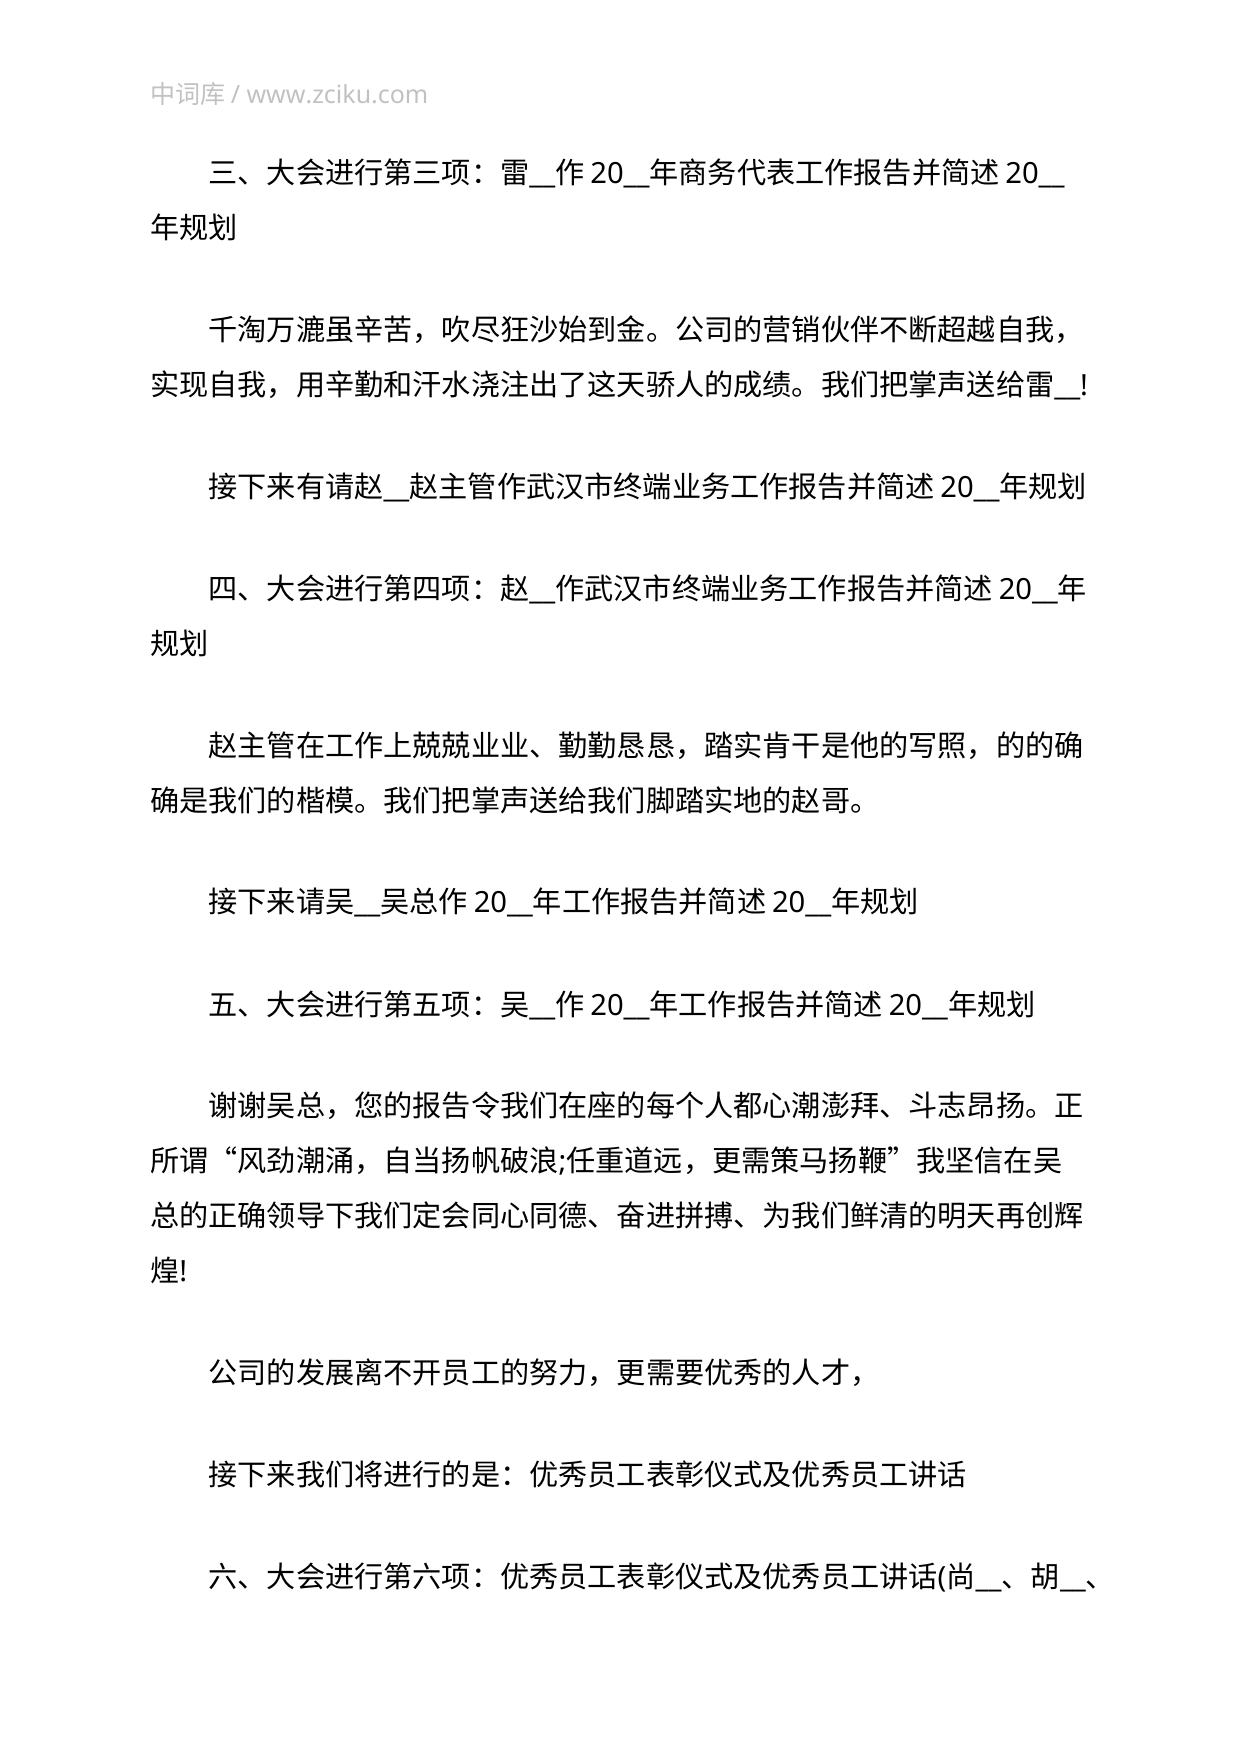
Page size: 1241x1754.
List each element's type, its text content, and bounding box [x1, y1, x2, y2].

text 千淘万漉虽辛苦，吹尽狂沙始到金。公司的营销伙伴不断超越自我，实现自我，用辛勤和汗水浇注出了这天骄人的成绩。我们把掌声送给雷__! [150, 307, 1090, 404]
text 四、大会进行第四项：赵__作武汉市终端业务工作报告并简述20__年规划 [150, 566, 1090, 663]
text 接下来有请赵__赵主管作武汉市终端业务工作报告并简述20__年规划 [150, 464, 1090, 506]
text 接下来我们将进行的是：优秀员工表彰仪式及优秀员工讲话 [150, 1452, 1090, 1494]
text 公司的发展离不开员工的努力，更需要优秀的人才， [150, 1350, 1090, 1392]
text 赵主管在工作上兢兢业业、勤勤恳恳，踏实肯干是他的写照，的的确确是我们的楷模。我们把掌声送给我们脚踏实地的赵哥。 [150, 722, 1090, 819]
text 接下来请吴__吴总作20__年工作报告并简述20__年规划 [150, 879, 1090, 921]
text 谢谢吴总，您的报告令我们在座的每个人都心潮澎拜、斗志昂扬。正所谓“风劲潮涌，自当扬帆破浪;任重道远，更需策马扬鞭”我坚信在吴总的正确领导下我们定会同心同德、奋进拼搏、为我们鲜清的明天再创辉煌! [150, 1083, 1090, 1290]
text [150, 1553, 1090, 1596]
text 五、大会进行第五项：吴__作20__年工作报告并简述20__年规划 [150, 981, 1090, 1023]
text 三、大会进行第三项：雷__作20__年商务代表工作报告并简述20__年规划 [150, 150, 1090, 247]
